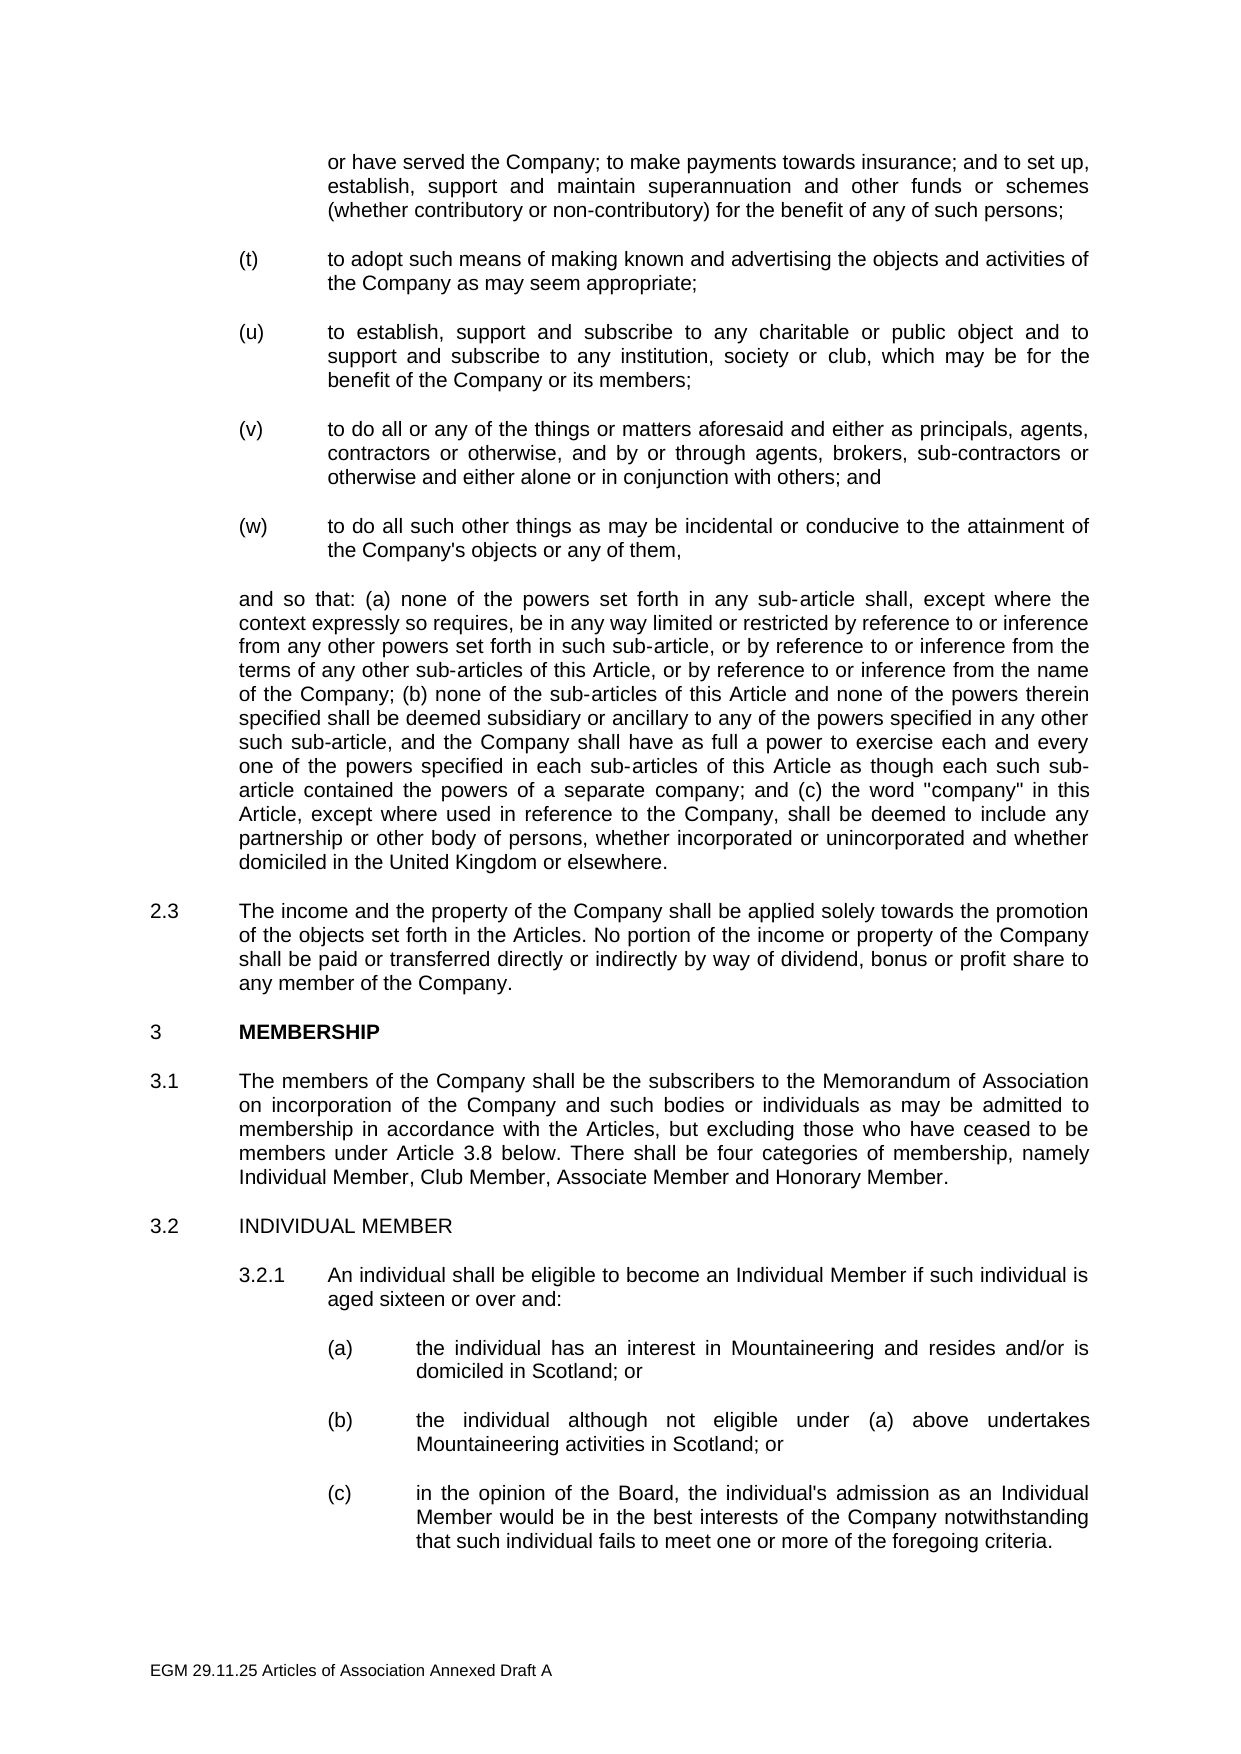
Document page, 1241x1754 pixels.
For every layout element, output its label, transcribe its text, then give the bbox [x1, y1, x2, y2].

text MEMBERSHIP [150, 1020, 1090, 1044]
text The income and the property of the Company shall be applied solely towards the promotion of the objects set forth in the Articles. No portion of the income or property of the Company shall be paid or transferred directly or indirectly by way of dividend, bonus or profit share to any member of the Company. [150, 899, 1090, 995]
text the individual although not eligible under (a) above undertakes Mountaineering activities in Scotland; or [327, 1408, 1090, 1456]
text to adopt such means of making known and advertising the objects and activities of the Company as may seem appropriate; [239, 247, 1090, 295]
text and so that: (a) none of the powers set forth in any sub-article shall, except where the context expressly so requires, be in any way limited or restricted by reference to or inference from any other powers set forth in such sub-article, or by reference to or inference from the terms of any other sub-articles of this Article, or by reference to or inference from the name of the Company; (b) none of the sub-articles of this Article and none of the powers therein specified shall be deemed subsidiary or ancillary to any of the powers specified in any other such sub-article, and the Company shall have as full a power to exercise each and every one of the powers specified in each sub-articles of this Article as though each such sub-article contained the powers of a separate company; and (c) the word "company" in this Article, except where used in reference to the Company, shall be deemed to include any partnership or other body of persons, whether incorporated or unincorporated and whether domiciled in the United Kingdom or elsewhere. [239, 586, 1090, 874]
text to do all such other things as may be incidental or conducive to the attainment of the Company's objects or any of them, [239, 513, 1090, 561]
text to establish, support and subscribe to any charitable or public object and to support and subscribe to any institution, society or club, which may be for the benefit of the Company or its members; [239, 320, 1090, 392]
text The members of the Company shall be the subscribers to the Memorandum of Association on incorporation of the Company and such bodies or individuals as may be admitted to membership in accordance with the Articles, but excluding those who have ceased to be members under Article 3.8 below. There shall be four categories of membership, namely Individual Member, Club Member, Associate Member and Honorary Member. [150, 1069, 1090, 1188]
text INDIVIDUAL MEMBER [150, 1213, 1090, 1237]
text An individual shall be eligible to become an Individual Member if such individual is aged sixteen or over and: [239, 1262, 1090, 1310]
text the individual has an interest in Mountaineering and resides and/or is domiciled in Scotland; or [327, 1335, 1090, 1383]
text in the opinion of the Board, the individual's admission as an Individual Member would be in the best interests of the Company notwithstanding that such individual fails to meet one or more of the foregoing criteria. [327, 1481, 1090, 1553]
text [239, 150, 1090, 222]
text to do all or any of the things or matters aforesaid and either as principals, agents, contractors or otherwise, and by or through agents, brokers, sub-contractors or otherwise and either alone or in conjunction with others; and [239, 417, 1090, 488]
